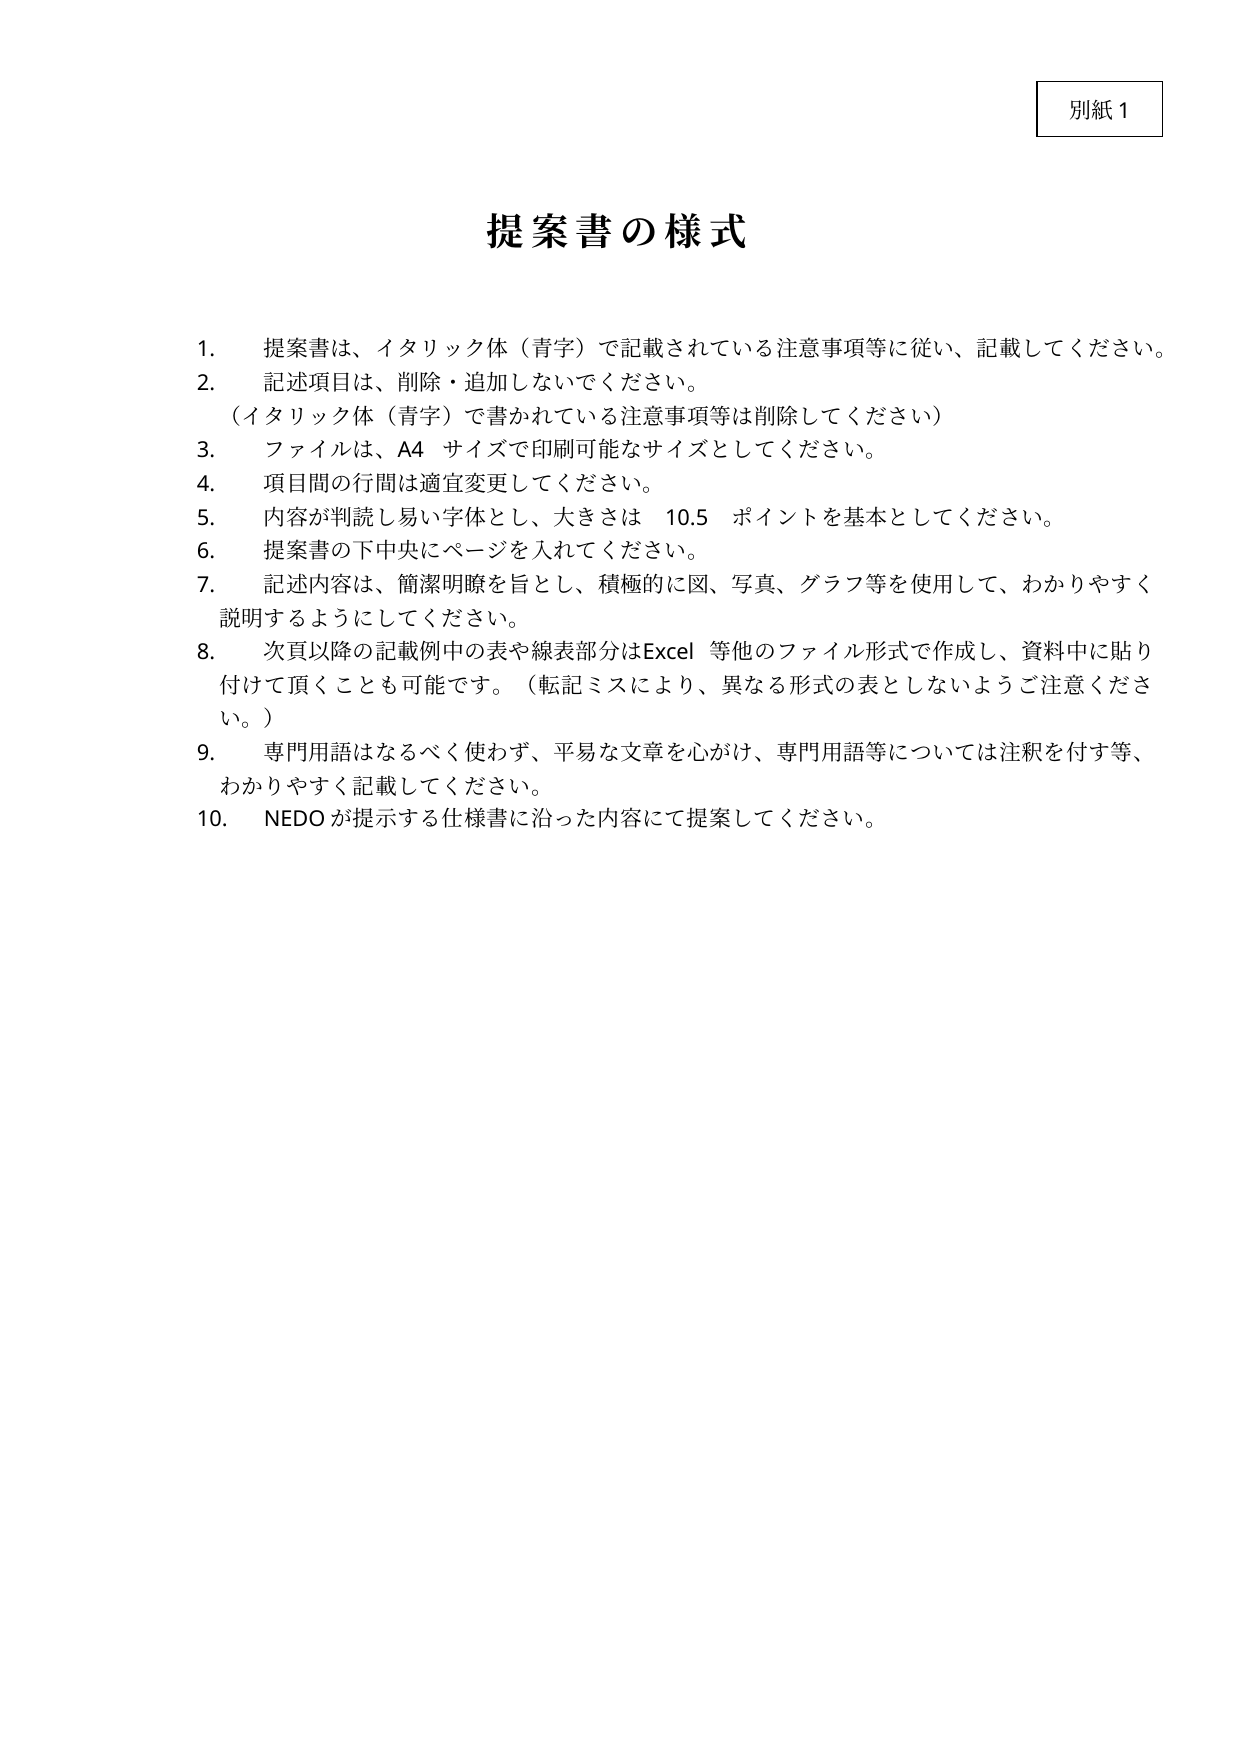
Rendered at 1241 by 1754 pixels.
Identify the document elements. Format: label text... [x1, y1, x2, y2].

list 提案書は、イタリック体（青字）で記載されている注意事項等に従い、記載してください。 [175, 331, 1155, 364]
list ファイルは、A4サイズで印刷可能なサイズとしてください。 [175, 431, 1155, 465]
list 提案書の下中央にページを入れてください。 [175, 532, 1155, 566]
list 内容が判読し易い字体とし、大きさは 10.5 ポイントを基本としてください。 [175, 499, 1155, 532]
list 記述項目は、削除・追加しないでください。 （イタリック体（青字）で書かれている注意事項等は削除してください） [175, 364, 1155, 431]
list 項目間の行間は適宜変更してください。 [175, 465, 1155, 499]
list 記述内容は、簡潔明瞭を旨とし、積極的に図、写真、グラフ等を使用して、わかりやすく説明するようにしてください。 [175, 566, 1155, 633]
list NEDOが提示する仕様書に沿った内容にて提案してください。 [175, 802, 1155, 835]
list 次頁以降の記載例中の表や線表部分はExcel等他のファイル形式で作成し、資料中に貼り付けて頂くことも可能です。（転記ミスにより、異なる形式の表としないようご注意ください。） [175, 633, 1155, 734]
text 提案書の様式 [85, 196, 1155, 263]
list 専門用語はなるべく使わず、平易な文章を心がけ、専門用語等については注釈を付す等、わかりやすく記載してください。 [175, 734, 1155, 802]
